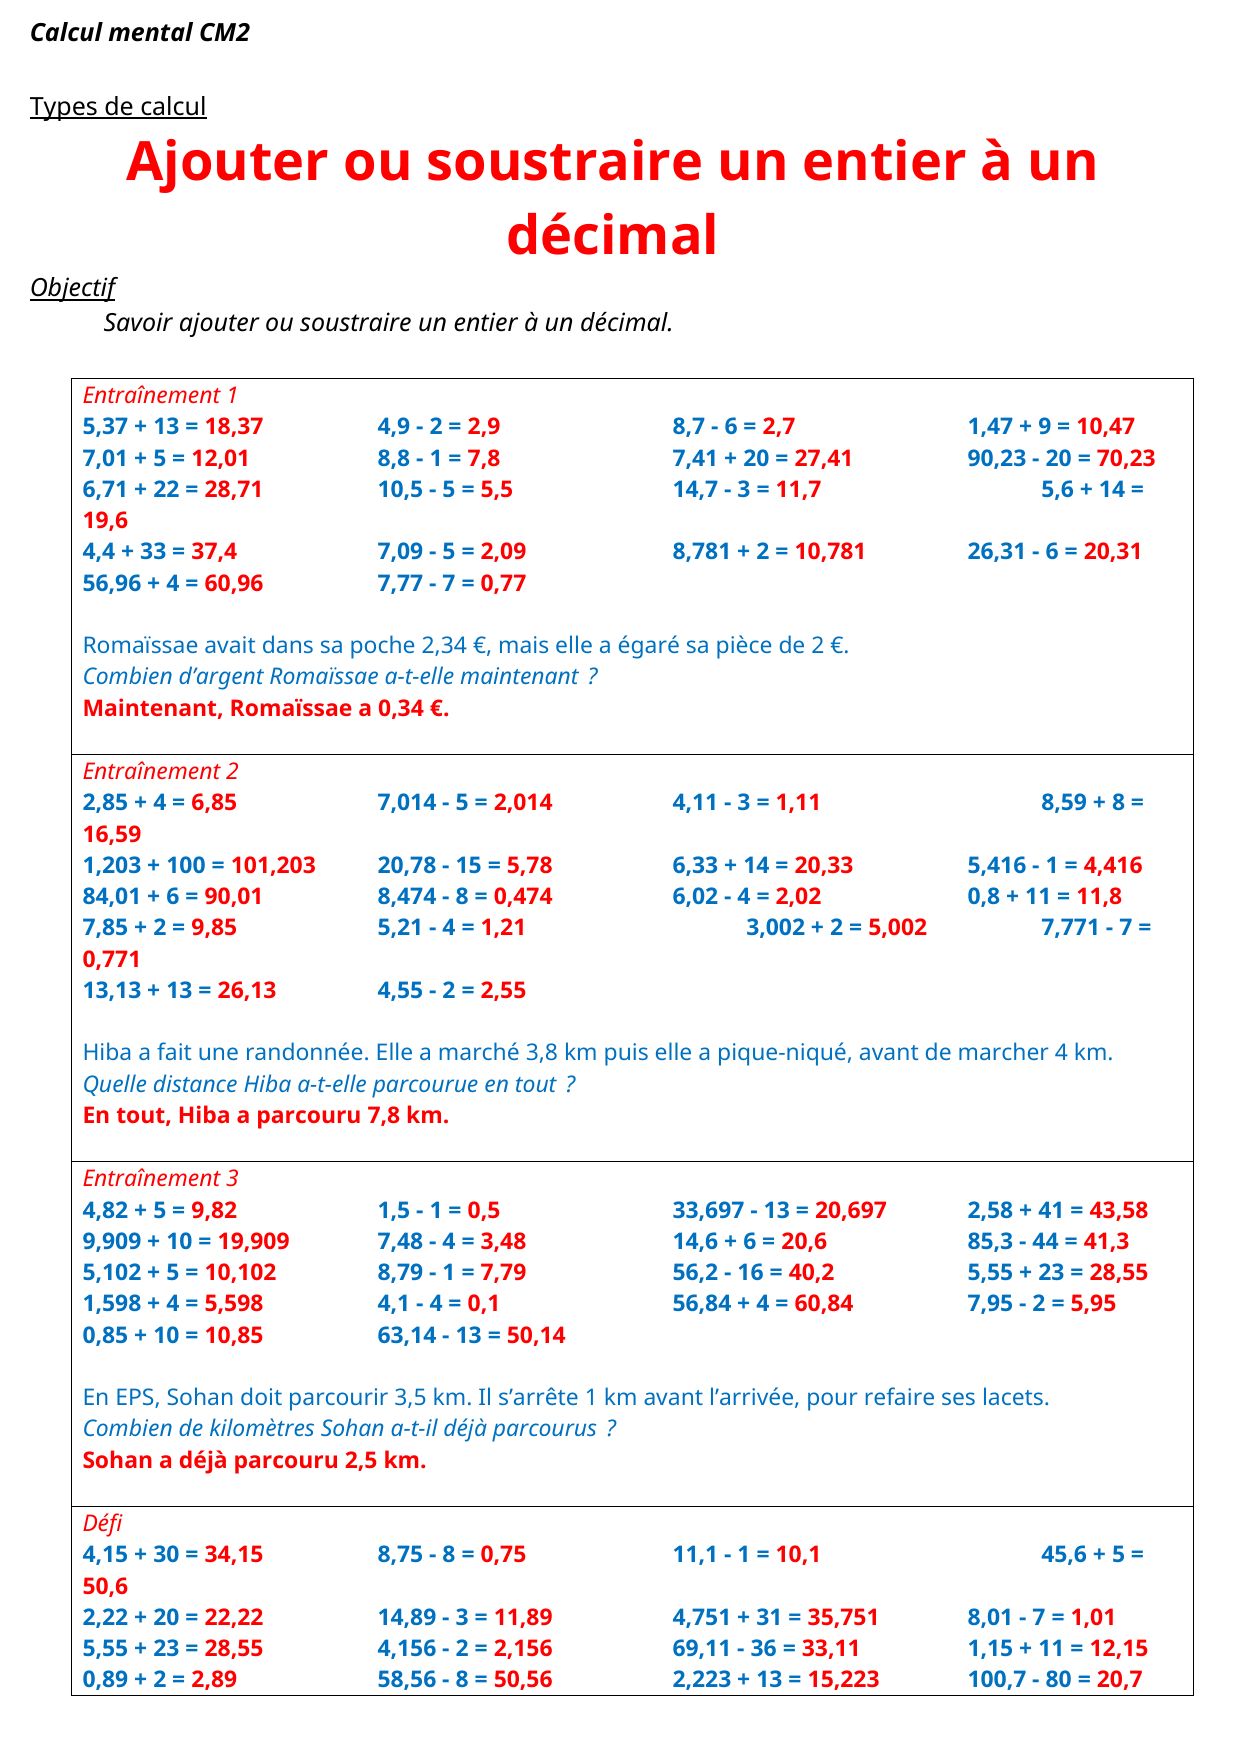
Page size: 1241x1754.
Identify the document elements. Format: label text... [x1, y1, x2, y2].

text Calcul mental CM2 [29, 15, 1196, 49]
table_header Entraînement 1 5,37 + 13 = 18,37 4,9 - 2 = 2,9 8,7 - 6 = 2,7 1,47 + 9 = 10,47 7,01 + 5 = 12,01 8,8 - 1 = 7,8 7,41 + 20 = 27,41 90,23 - 20 = 70,23 6,71 + 22 = 28,71 10,5 - 5 = 5,5 14,7 - 3 = 11,7 5,6 + 14 = 19,6 4,4 + 33 = 37,4 7,09 - 5 = 2,09 8,781 + 2 = 10,781 26,31 - 6 = 20,31 56,96 + 4 = 60,96 7,77 - 7 = 0,77 Romaïssae avait dans sa poche 2,34 €, mais elle a égaré sa pièce de 2 €. Combien d’argent Romaïssae a-t-elle maintenant ? Maintenant, Romaïssae a 0,34 €. [72, 379, 1193, 754]
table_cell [72, 1507, 1193, 1694]
text Ajouter ou soustraire un entier à un décimal [29, 123, 1196, 270]
text Savoir ajouter ou soustraire un entier à un décimal. [29, 304, 1196, 338]
text Types de calcul [29, 88, 1196, 123]
text Objectif [29, 270, 1196, 304]
table_cell Entraînement 2 2,85 + 4 = 6,85 7,014 - 5 = 2,014 4,11 - 3 = 1,11 8,59 + 8 = 16,59 1,203 + 100 = 101,203 20,78 - 15 = 5,78 6,33 + 14 = 20,33 5,416 - 1 = 4,416 84,01 + 6 = 90,01 8,474 - 8 = 0,474 6,02 - 4 = 2,02 0,8 + 11 = 11,8 7,85 + 2 = 9,85 5,21 - 4 = 1,21 3,002 + 2 = 5,002 7,771 - 7 = 0,771 13,13 + 13 = 26,13 4,55 - 2 = 2,55 Hiba a fait une randonnée. Elle a marché 3,8 km puis elle a pique-niqué, avant de marcher 4 km. Quelle distance Hiba a-t-elle parcourue en tout ? En tout, Hiba a parcouru 7,8 km. [72, 755, 1193, 1161]
table_cell Entraînement 3 4,82 + 5 = 9,82 1,5 - 1 = 0,5 33,697 - 13 = 20,697 2,58 + 41 = 43,58 9,909 + 10 = 19,909 7,48 - 4 = 3,48 14,6 + 6 = 20,6 85,3 - 44 = 41,3 5,102 + 5 = 10,102 8,79 - 1 = 7,79 56,2 - 16 = 40,2 5,55 + 23 = 28,55 1,598 + 4 = 5,598 4,1 - 4 = 0,1 56,84 + 4 = 60,84 7,95 - 2 = 5,95 0,85 + 10 = 10,85 63,14 - 13 = 50,14 En EPS, Sohan doit parcourir 3,5 km. Il s’arrête 1 km avant l’arrivée, pour refaire ses lacets. Combien de kilomètres Sohan a-t-il déjà parcourus ? Sohan a déjà parcouru 2,5 km. [72, 1162, 1193, 1506]
